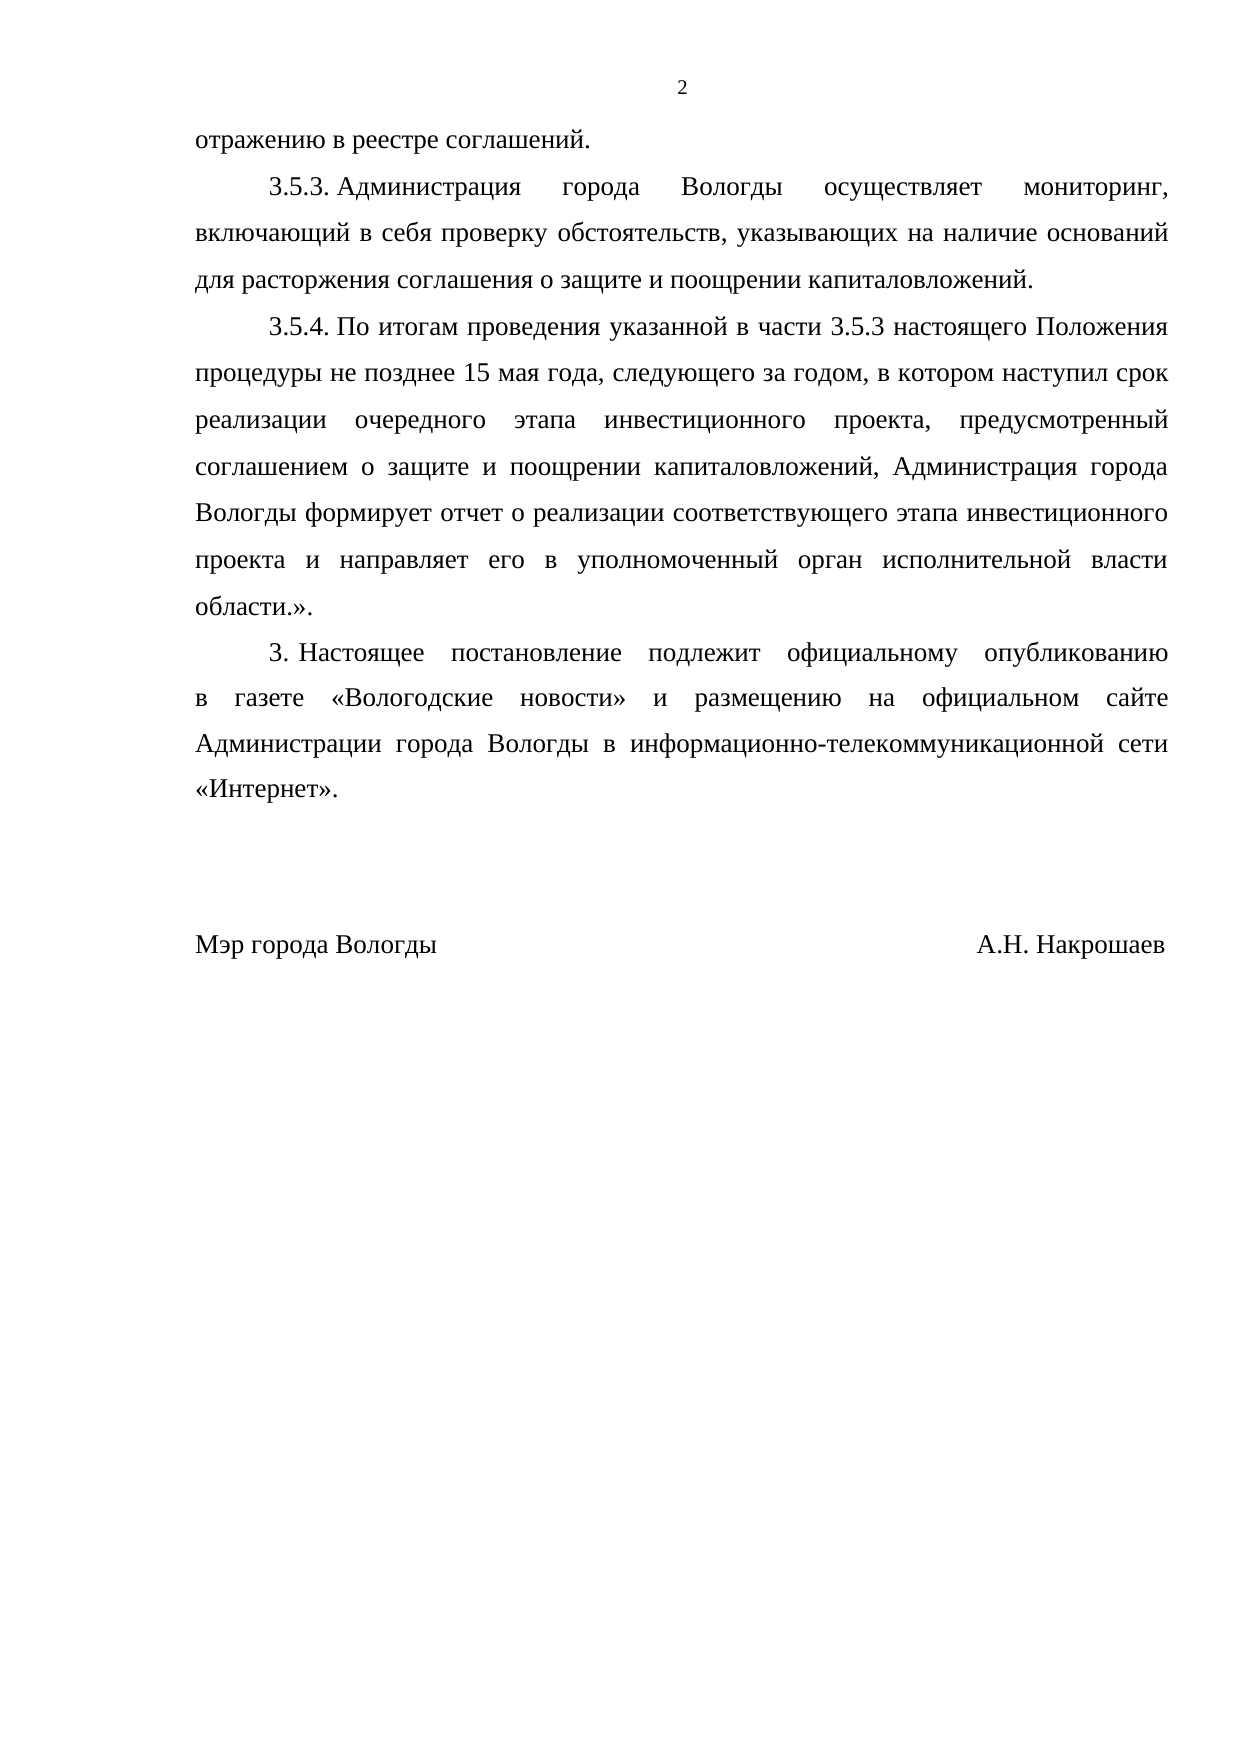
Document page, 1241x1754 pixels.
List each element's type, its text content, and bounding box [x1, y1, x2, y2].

text Мэр города Вологды А.Н. Накрошаев [195, 929, 1169, 960]
text 3.5.4. По итогам проведения указанной в части 3.5.3 настоящего Положения процедуры не позднее 15 мая года, следующего за годом, в котором наступил срок реализации очередного этапа инвестиционного проекта, предусмотренный соглашением о защите и поощрении капиталовложений, Администрация города Вологды формирует отчет о реализации соответствующего этапа инвестиционного проекта и направляет его в уполномоченный орган исполнительной власти области.». [195, 310, 1169, 621]
text 3.5.3. Администрация города Вологды осуществляет мониторинг, включающий в себя проверку обстоятельств, указывающих на наличие оснований для расторжения соглашения о защите и поощрении капиталовложений. [195, 170, 1169, 294]
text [195, 123, 1169, 154]
list Настоящее постановление подлежит официальному опубликованию в газете «Вологодские новости» и размещению на официальном сайте Администрации города Вологды в информационно-телекоммуникационной сети «Интернет». [195, 636, 1169, 803]
